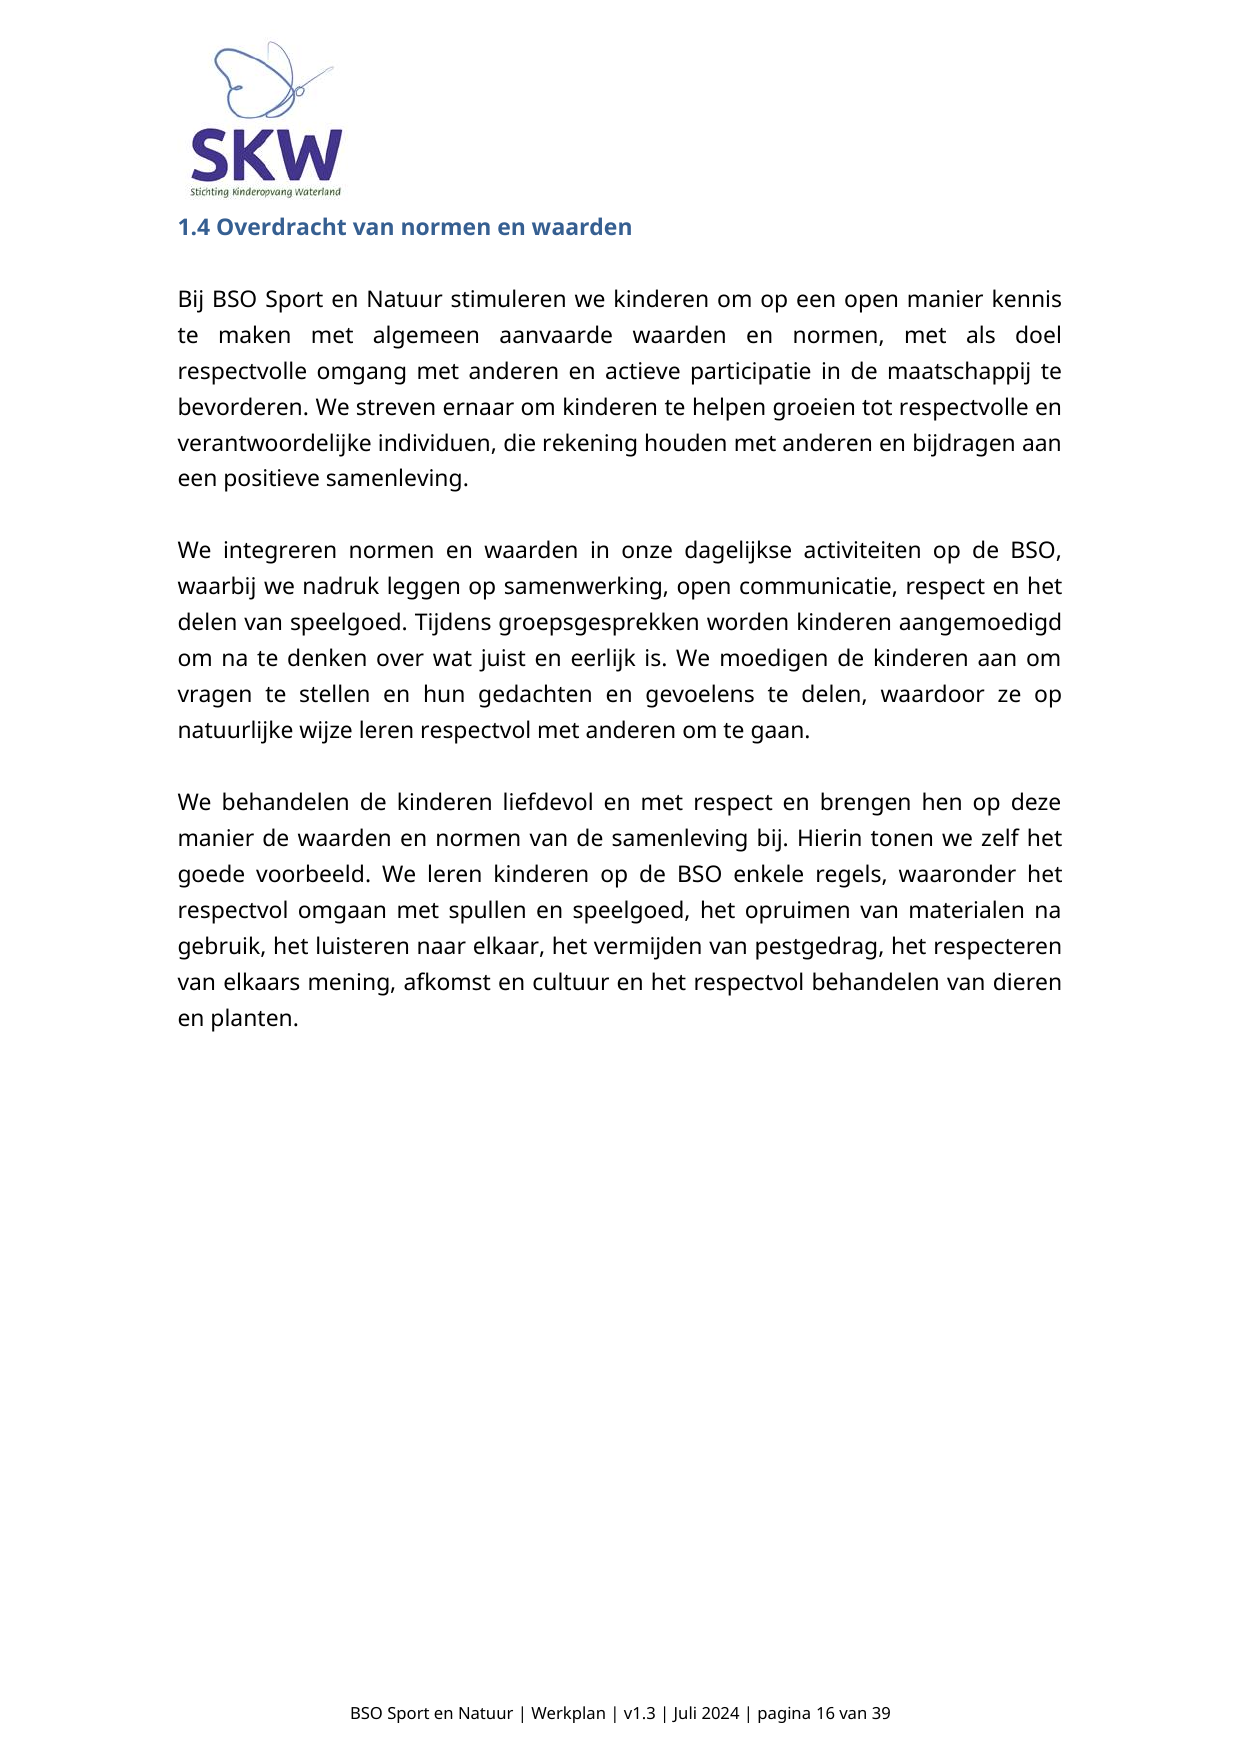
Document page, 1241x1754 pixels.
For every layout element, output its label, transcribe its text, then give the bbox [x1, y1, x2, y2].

picture [177, 29, 355, 207]
text Bij BSO Sport en Natuur stimuleren we kinderen om op een open manier kennis te maken met algemeen aanvaarde waarden en normen, met als doel respectvolle omgang met anderen en actieve participatie in de maatschappij te bevorderen. We streven ernaar om kinderen te helpen groeien tot respectvolle en verantwoordelijke individuen, die rekening houden met anderen en bijdragen aan een positieve samenleving. [177, 283, 1063, 494]
text We integreren normen en waarden in onze dagelijkse activiteiten op de BSO, waarbij we nadruk leggen op samenwerking, open communicatie, respect en het delen van speelgoed. Tijdens groepsgesprekken worden kinderen aangemoedigd om na te denken over wat juist en eerlijk is. We moedigen de kinderen aan om vragen te stellen en hun gedachten en gevoelens te delen, waardoor ze op natuurlijke wijze leren respectvol met anderen om te gaan. [177, 534, 1063, 745]
subtitle 1.4 Overdracht van normen en waarden [177, 211, 1063, 242]
text We behandelen de kinderen liefdevol en met respect en brengen hen op deze manier de waarden en normen van de samenleving bij. Hierin tonen we zelf het goede voorbeeld. We leren kinderen op de BSO enkele regels, waaronder het respectvol omgaan met spullen en speelgoed, het opruimen van materialen na gebruik, het luisteren naar elkaar, het vermijden van pestgedrag, het respecteren van elkaars mening, afkomst en cultuur en het respectvol behandelen van dieren en planten. [177, 786, 1063, 1033]
